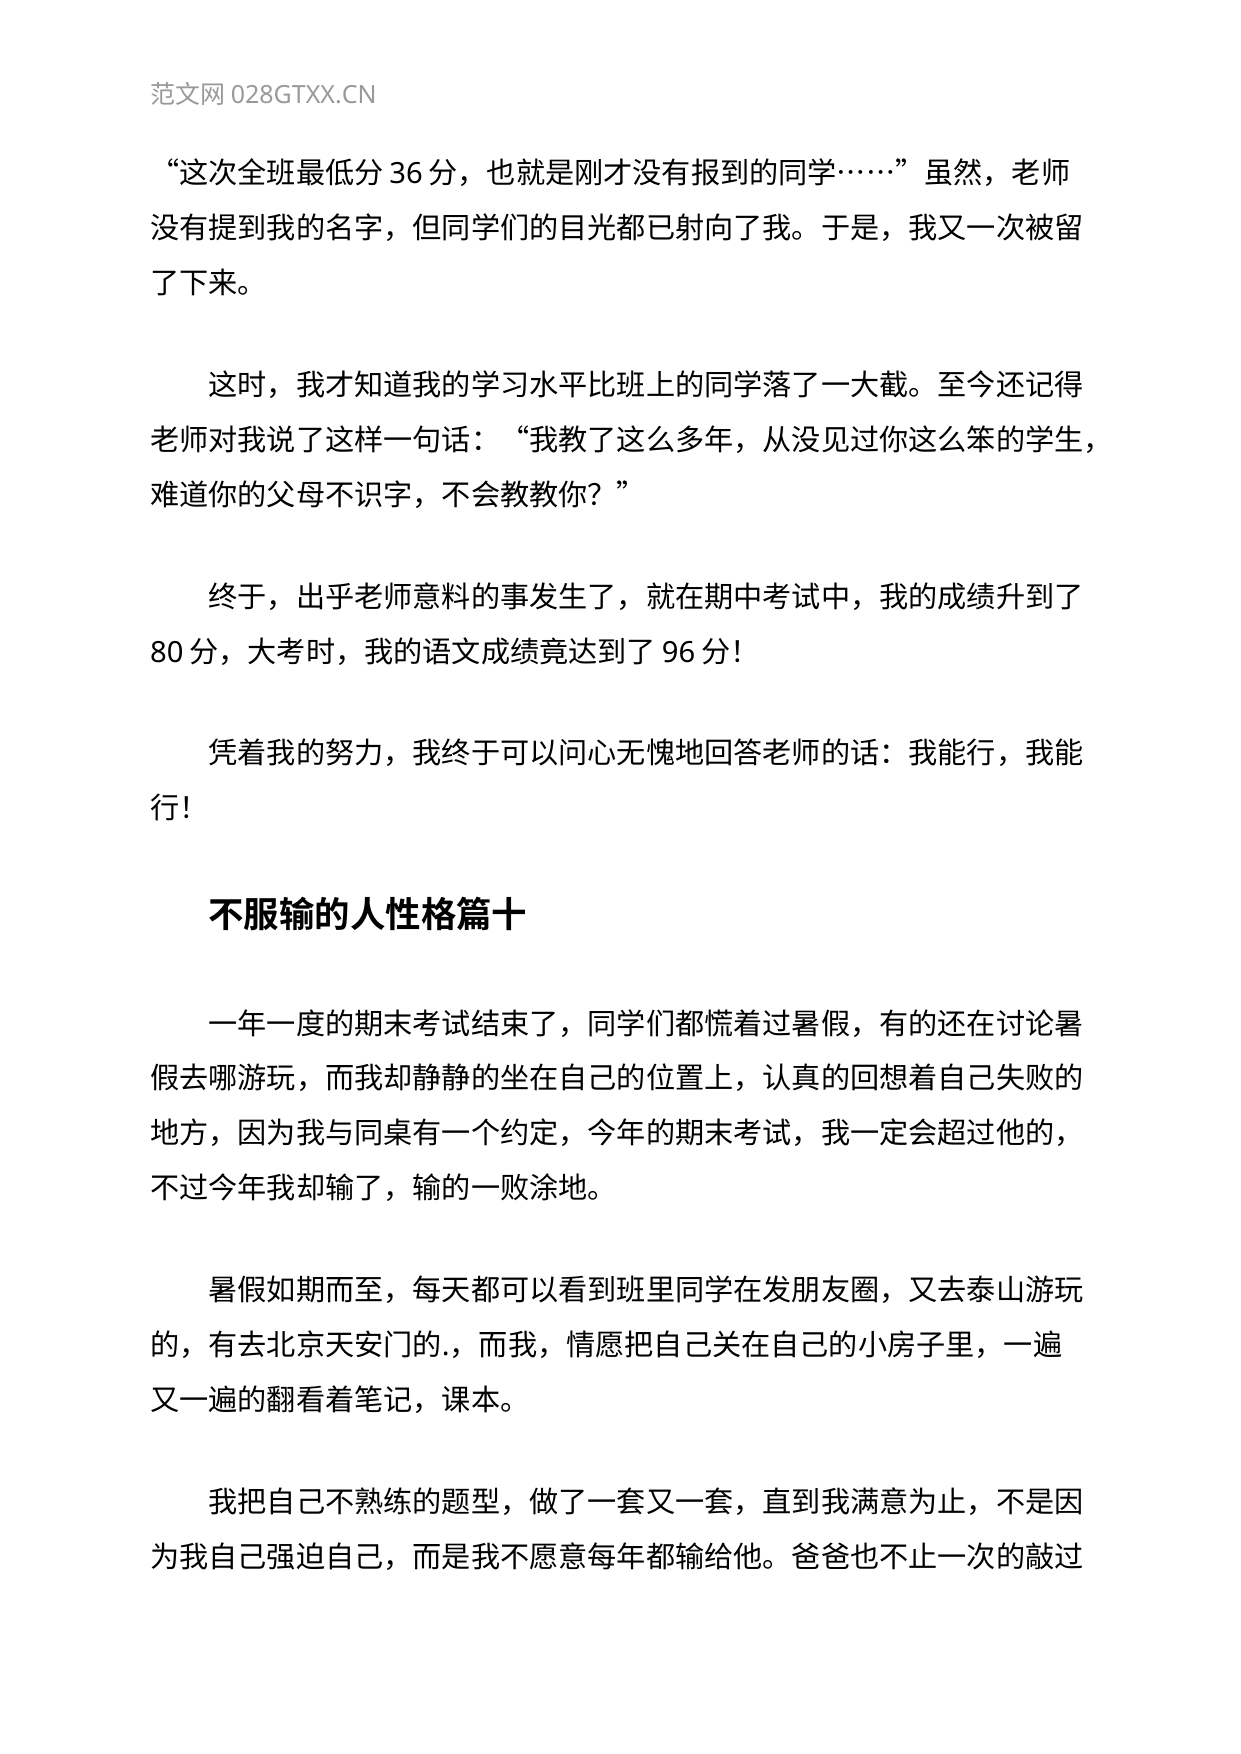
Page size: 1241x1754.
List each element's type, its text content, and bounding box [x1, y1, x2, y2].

text 这时，我才知道我的学习水平比班上的同学落了一大截。至今还记得老师对我说了这样一句话：“我教了这么多年，从没见过你这么笨的学生，难道你的父母不识字，不会教教你？” [150, 362, 1090, 514]
text 暑假如期而至，每天都可以看到班里同学在发朋友圈，又去泰山游玩的，有去北京天安门的.，而我，情愿把自己关在自己的小房子里，一遍又一遍的翻看着笔记，课本。 [150, 1267, 1090, 1419]
text 终于，出乎老师意料的事发生了，就在期中考试中，我的成绩升到了80分，大考时，我的语文成绩竟达到了96分！ [150, 573, 1090, 671]
text 不服输的人性格篇十 [150, 887, 1090, 938]
text 一年一度的期末考试结束了，同学们都慌着过暑假，有的还在讨论暑假去哪游玩，而我却静静的坐在自己的位置上，认真的回想着自己失败的地方，因为我与同桌有一个约定，今年的期末考试，我一定会超过他的，不过今年我却输了，输的一败涂地。 [150, 1000, 1090, 1207]
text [150, 150, 1090, 302]
text 凭着我的努力，我终于可以问心无愧地回答老师的话：我能行，我能行！ [150, 730, 1090, 827]
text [150, 1478, 1090, 1576]
